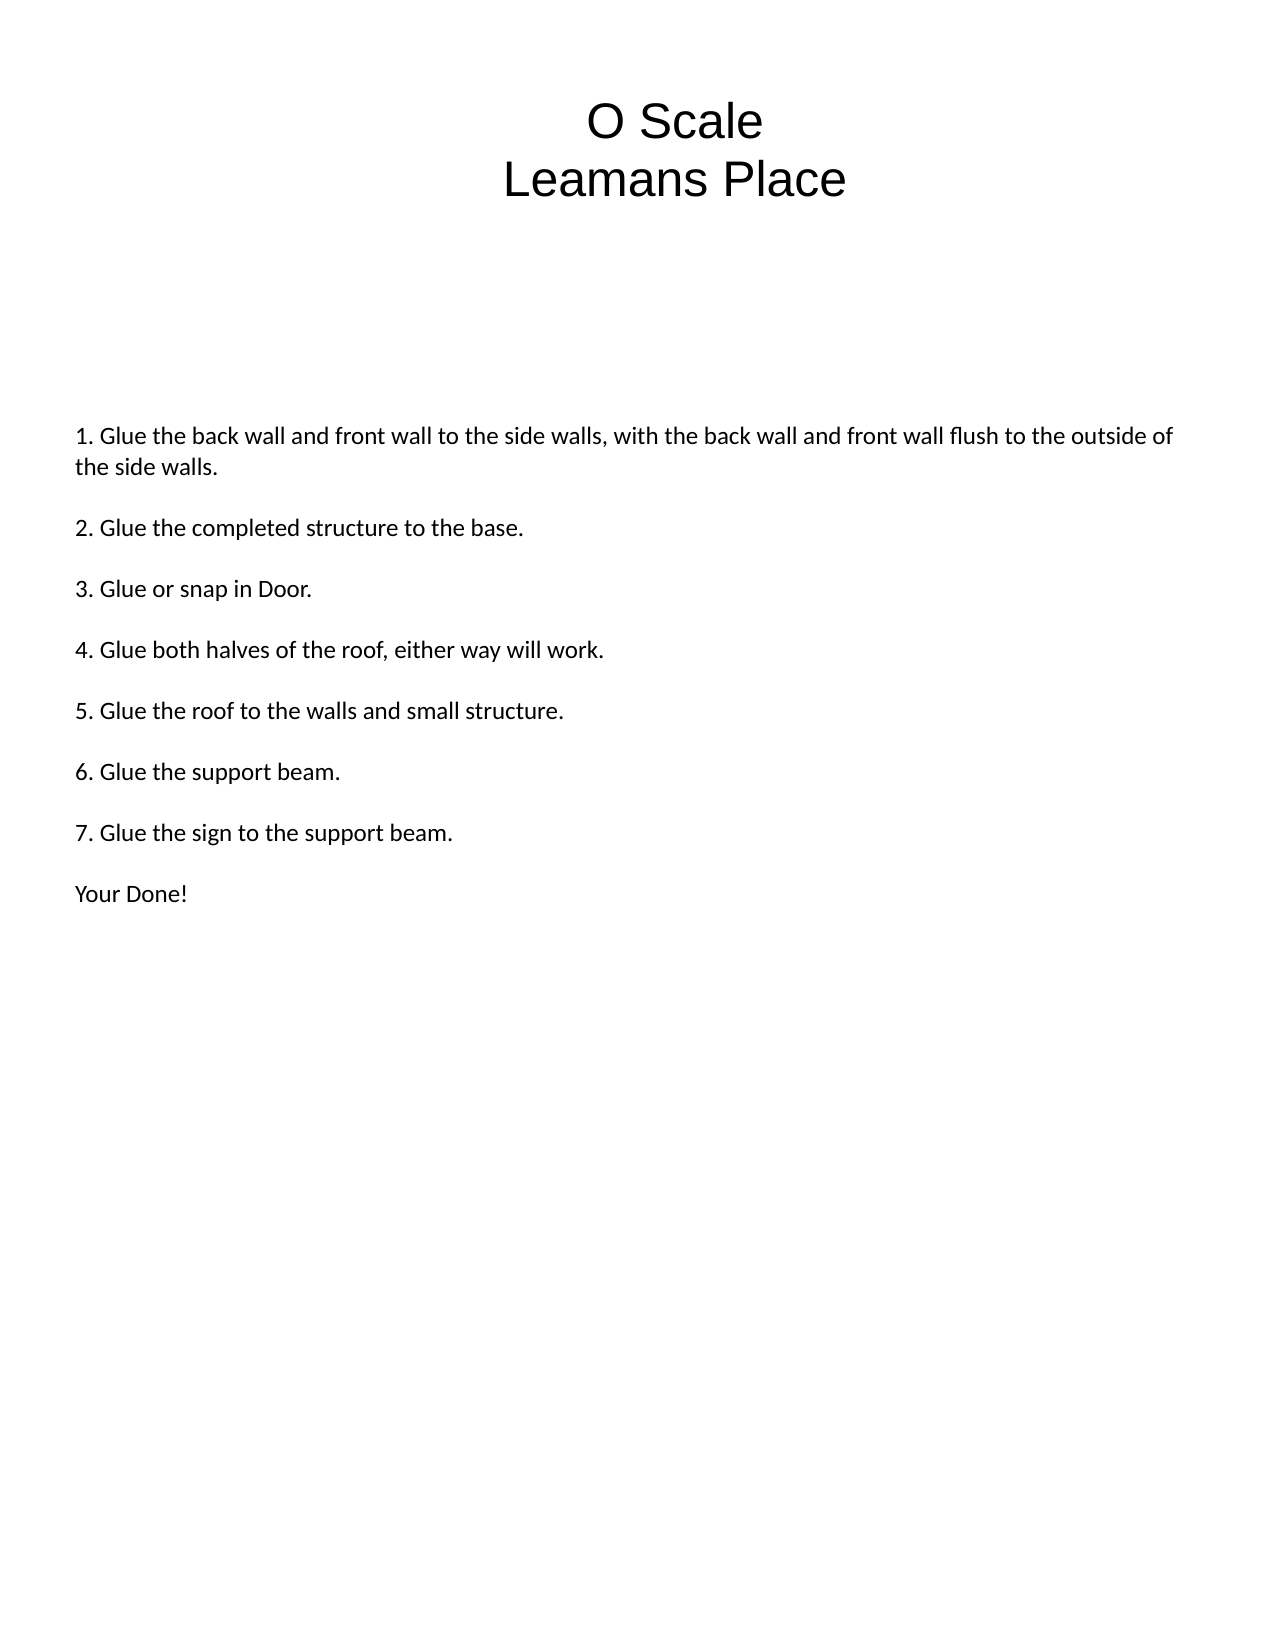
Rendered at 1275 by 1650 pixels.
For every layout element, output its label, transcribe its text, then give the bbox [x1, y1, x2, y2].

text 1. Glue the back wall and front wall to the side walls, with the back wall and front wall flush to the outside of the side walls. [75, 420, 1200, 481]
text 6. Glue the support beam. [75, 756, 1200, 786]
text 7. Glue the sign to the support beam. [75, 817, 1200, 847]
text 5. Glue the roof to the walls and small structure. [75, 695, 1200, 725]
text 3. Glue or snap in Door. [75, 573, 1200, 603]
text Your Done! [75, 878, 1200, 908]
text 4. Glue both halves of the roof, either way will work. [75, 634, 1200, 664]
text 2. Glue the completed structure to the base. [75, 512, 1200, 542]
